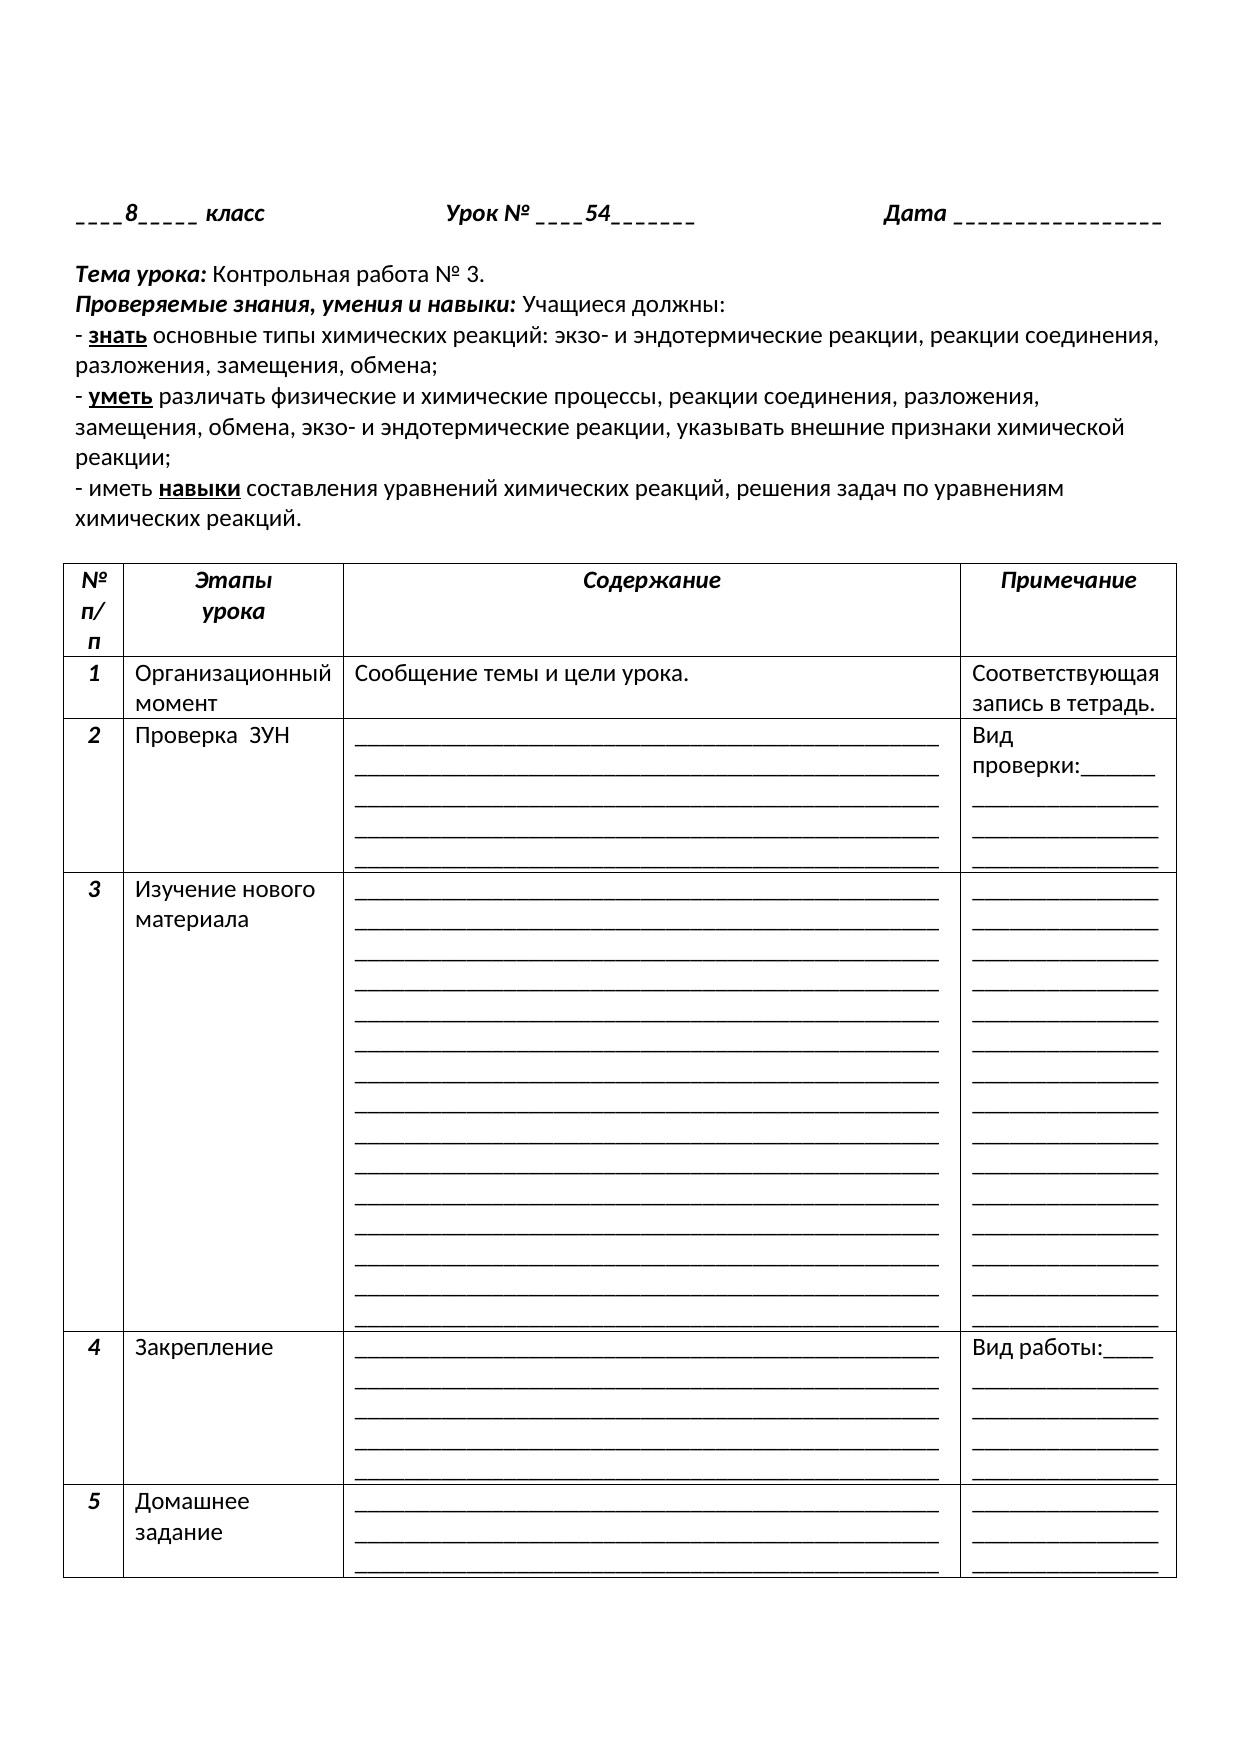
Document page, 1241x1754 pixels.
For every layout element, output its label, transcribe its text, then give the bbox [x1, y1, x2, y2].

table_cell 5 [64, 1485, 123, 1577]
table_cell 4 [64, 1332, 123, 1484]
table_cell 2 [64, 719, 123, 872]
table_cell 1 [64, 657, 123, 718]
text ____8_____ класс Урок № ____54_______ Дата _________________ [75, 197, 1165, 228]
table_cell Изучение нового материала [124, 873, 343, 1331]
text - знать основные типы химических реакций: экзо- и эндотермические реакции, реакции соединения, разложения, замещения, обмена; [75, 319, 1165, 380]
table_header Этапы урока [124, 564, 343, 656]
table_cell Закрепление [124, 1332, 343, 1484]
text - иметь навыки составления уравнений химических реакций, решения задач по уравнениям химических реакций. [75, 472, 1165, 533]
table_cell Организационный момент [124, 657, 343, 718]
text Проверяемые знания, умения и навыки: Учащиеся должны: [75, 289, 1165, 319]
table_cell _________________________________________________________________________________________________________________________________________________________________________________________________________________________________ [961, 873, 1176, 1331]
table_cell _____________________________________________________________________________________________________________________________________________ [344, 1485, 960, 1577]
table_cell _____________________________________________ [961, 1485, 1176, 1577]
table_header Примечание [961, 564, 1176, 656]
table_header Содержание [344, 564, 960, 656]
table_cell ___________________________________________________________________________________________________________________________________________________________________________________________________________________________________________ [344, 719, 960, 872]
table_cell Соответствующая запись в тетрадь. [961, 657, 1176, 718]
table_cell Проверка ЗУН [124, 719, 343, 872]
table_cell Сообщение темы и цели урока. [344, 657, 960, 718]
table_cell 3 [64, 873, 123, 1331]
text - уметь различать физические и химические процессы, реакции соединения, разложения, замещения, обмена, экзо- и эндотермические реакции, указывать внешние признаки химической реакции; [75, 380, 1165, 472]
table_cell Вид работы:____ ____________________________________________________________ [961, 1332, 1176, 1484]
table_cell Вид проверки:___________________________________________________ [961, 719, 1176, 872]
table_cell _________________________________________________________________________________________________________________________________________________________________________________________________________________________________________________________________________________________________________________________________________________________________________________________________________________________________________________________________________________________________________________________________________________________________________________________________________________________________________________________________________________________________________________________________ [344, 873, 960, 1331]
table_cell Домашнее задание [124, 1485, 343, 1577]
table_cell ___________________________________________________________________________________________________________________________________________________________________________________________________________________________________________ [344, 1332, 960, 1484]
table_header № п/п [64, 564, 123, 656]
text Тема урока: Контрольная работа № 3. [75, 258, 1165, 289]
